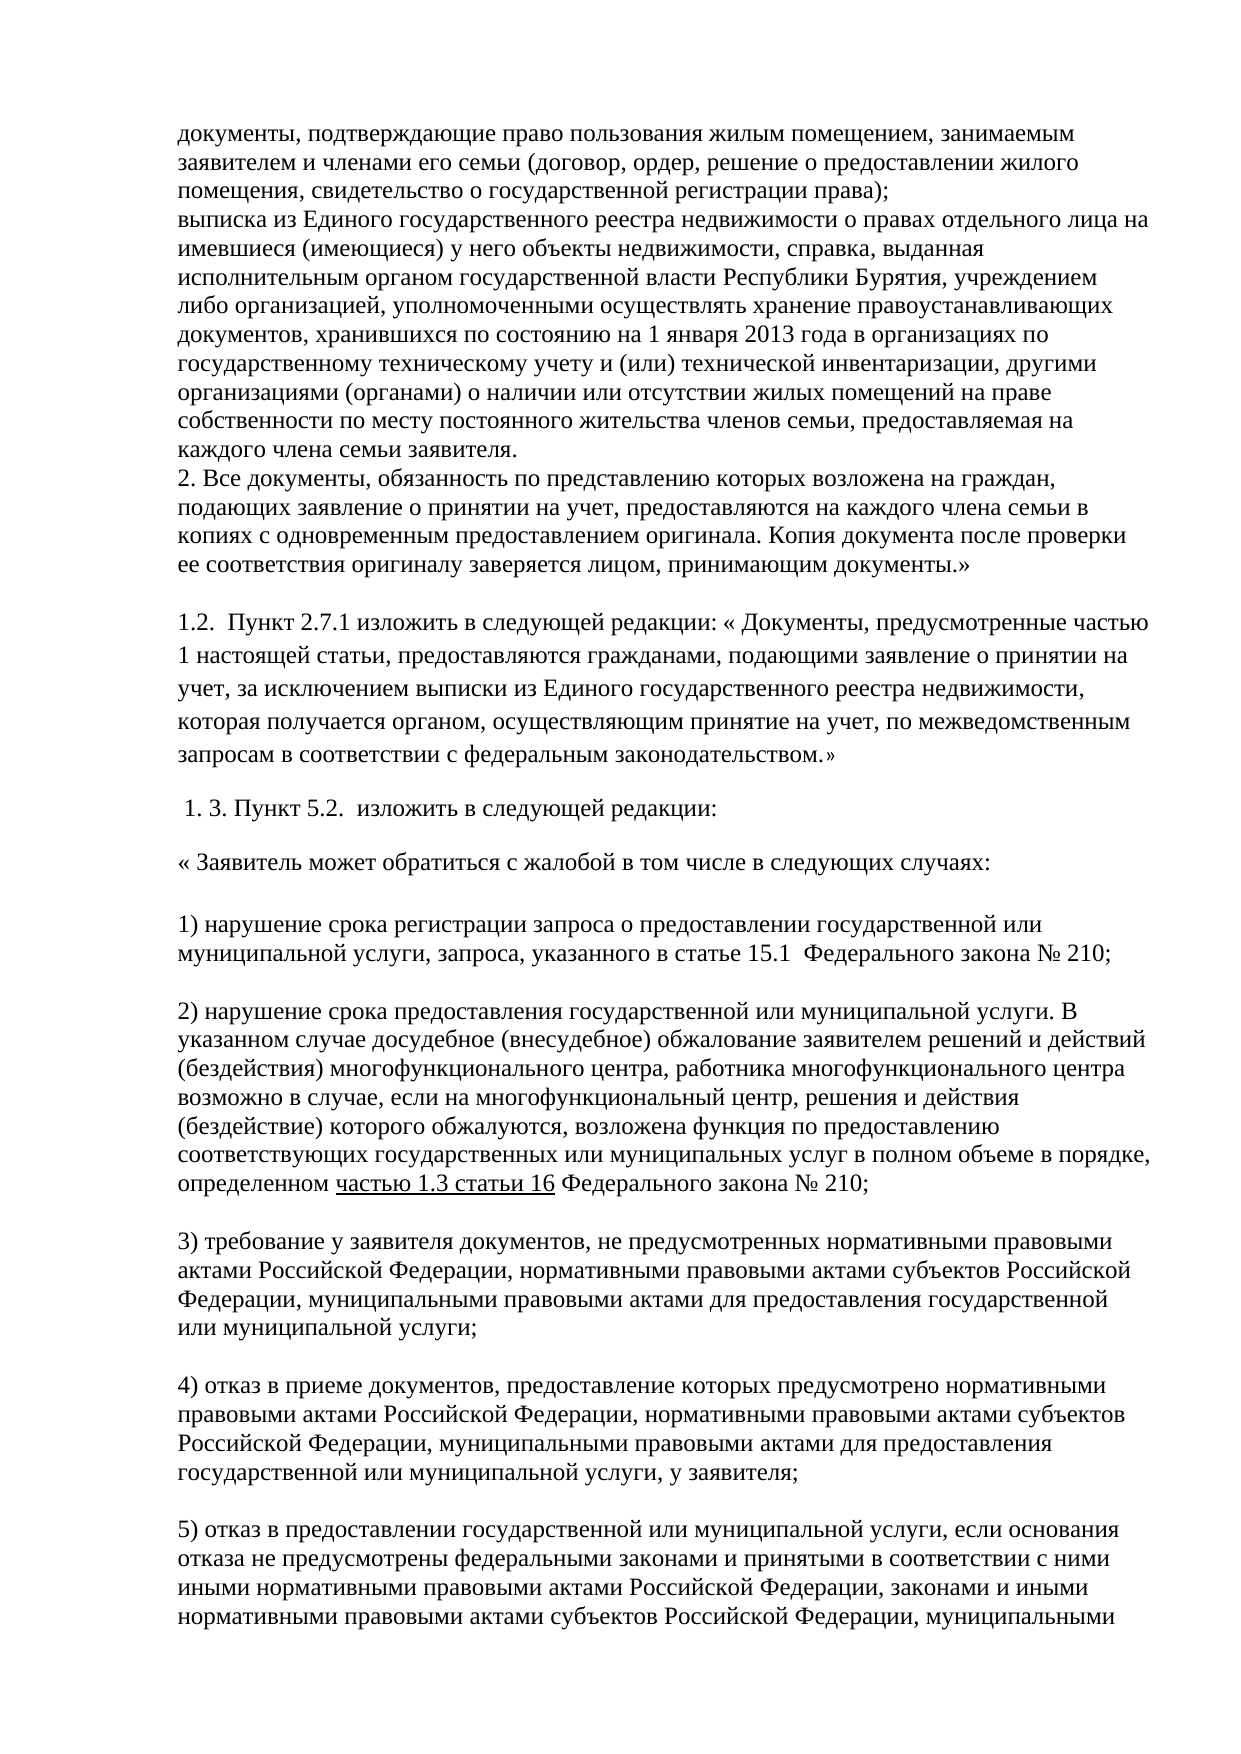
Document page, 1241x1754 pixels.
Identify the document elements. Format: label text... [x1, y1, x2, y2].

text 1. 3. Пункт 5.2. изложить в следующей редакции: [177, 793, 1152, 822]
text 1.2. Пункт 2.7.1 изложить в следующей редакции: « Документы, предусмотренные частью 1 настоящей статьи, предоставляются гражданами, подающими заявление о принятии на учет, за исключением выписки из Единого государственного реестра недвижимости, которая получается органом, осуществляющим принятие на учет, по межведомственным запросам в соответствии с федеральным законодательством.» [177, 607, 1152, 768]
text 4) отказ в приеме документов, предоставление которых предусмотрено нормативными правовыми актами Российской Федерации, нормативными правовыми актами субъектов Российской Федерации, муниципальными правовыми актами для предоставления государственной или муниципальной услуги, у заявителя; [177, 1370, 1152, 1485]
text 3) требование у заявителя документов, не предусмотренных нормативными правовыми актами Российской Федерации, нормативными правовыми актами субъектов Российской Федерации, муниципальными правовыми актами для предоставления государственной или муниципальной услуги; [177, 1226, 1152, 1341]
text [177, 1514, 1152, 1629]
text 1) нарушение срока регистрации запроса о предоставлении государственной или муниципальной услуги, запроса, указанного в статье 15.1 Федерального закона № 210; [177, 909, 1152, 967]
text 2) нарушение срока предоставления государственной или муниципальной услуги. В указанном случае досудебное (внесудебное) обжалование заявителем решений и действий (бездействия) многофункционального центра, работника многофункционального центра возможно в случае, если на многофункциональный центр, решения и действия (бездействие) которого обжалуются, возложена функция по предоставлению соответствующих государственных или муниципальных услуг в полном объеме в порядке, определенном частью 1.3 статьи 16 Федерального закона № 210; [177, 996, 1152, 1197]
text документы, подтверждающие право пользования жилым помещением, занимаемым заявителем и членами его семьи (договор, ордер, решение о предоставлении жилого помещения, свидетельство о государственной регистрации права); [177, 118, 1152, 204]
text « Заявитель может обратиться с жалобой в том числе в следующих случаях: [177, 847, 1152, 876]
text выписка из Единого государственного реестра недвижимости о правах отдельного лица на имевшиеся (имеющиеся) у него объекты недвижимости, справка, выданная исполнительным органом государственной власти Республики Бурятия, учреждением либо организацией, уполномоченными осуществлять хранение правоустанавливающих документов, хранившихся по состоянию на 1 января 2013 года в организациях по государственному техническому учету и (или) технической инвентаризации, другими организациями (органами) о наличии или отсутствии жилых помещений на праве собственности по месту постоянного жительства членов семьи, предоставляемая на каждого члена семьи заявителя. [177, 204, 1152, 463]
text 2. Все документы, обязанность по представлению которых возложена на граждан, подающих заявление о принятии на учет, предоставляются на каждого члена семьи в копиях с одновременным предоставлением оригинала. Копия документа после проверки ее соответствия оригиналу заверяется лицом, принимающим документы.» [177, 463, 1152, 578]
